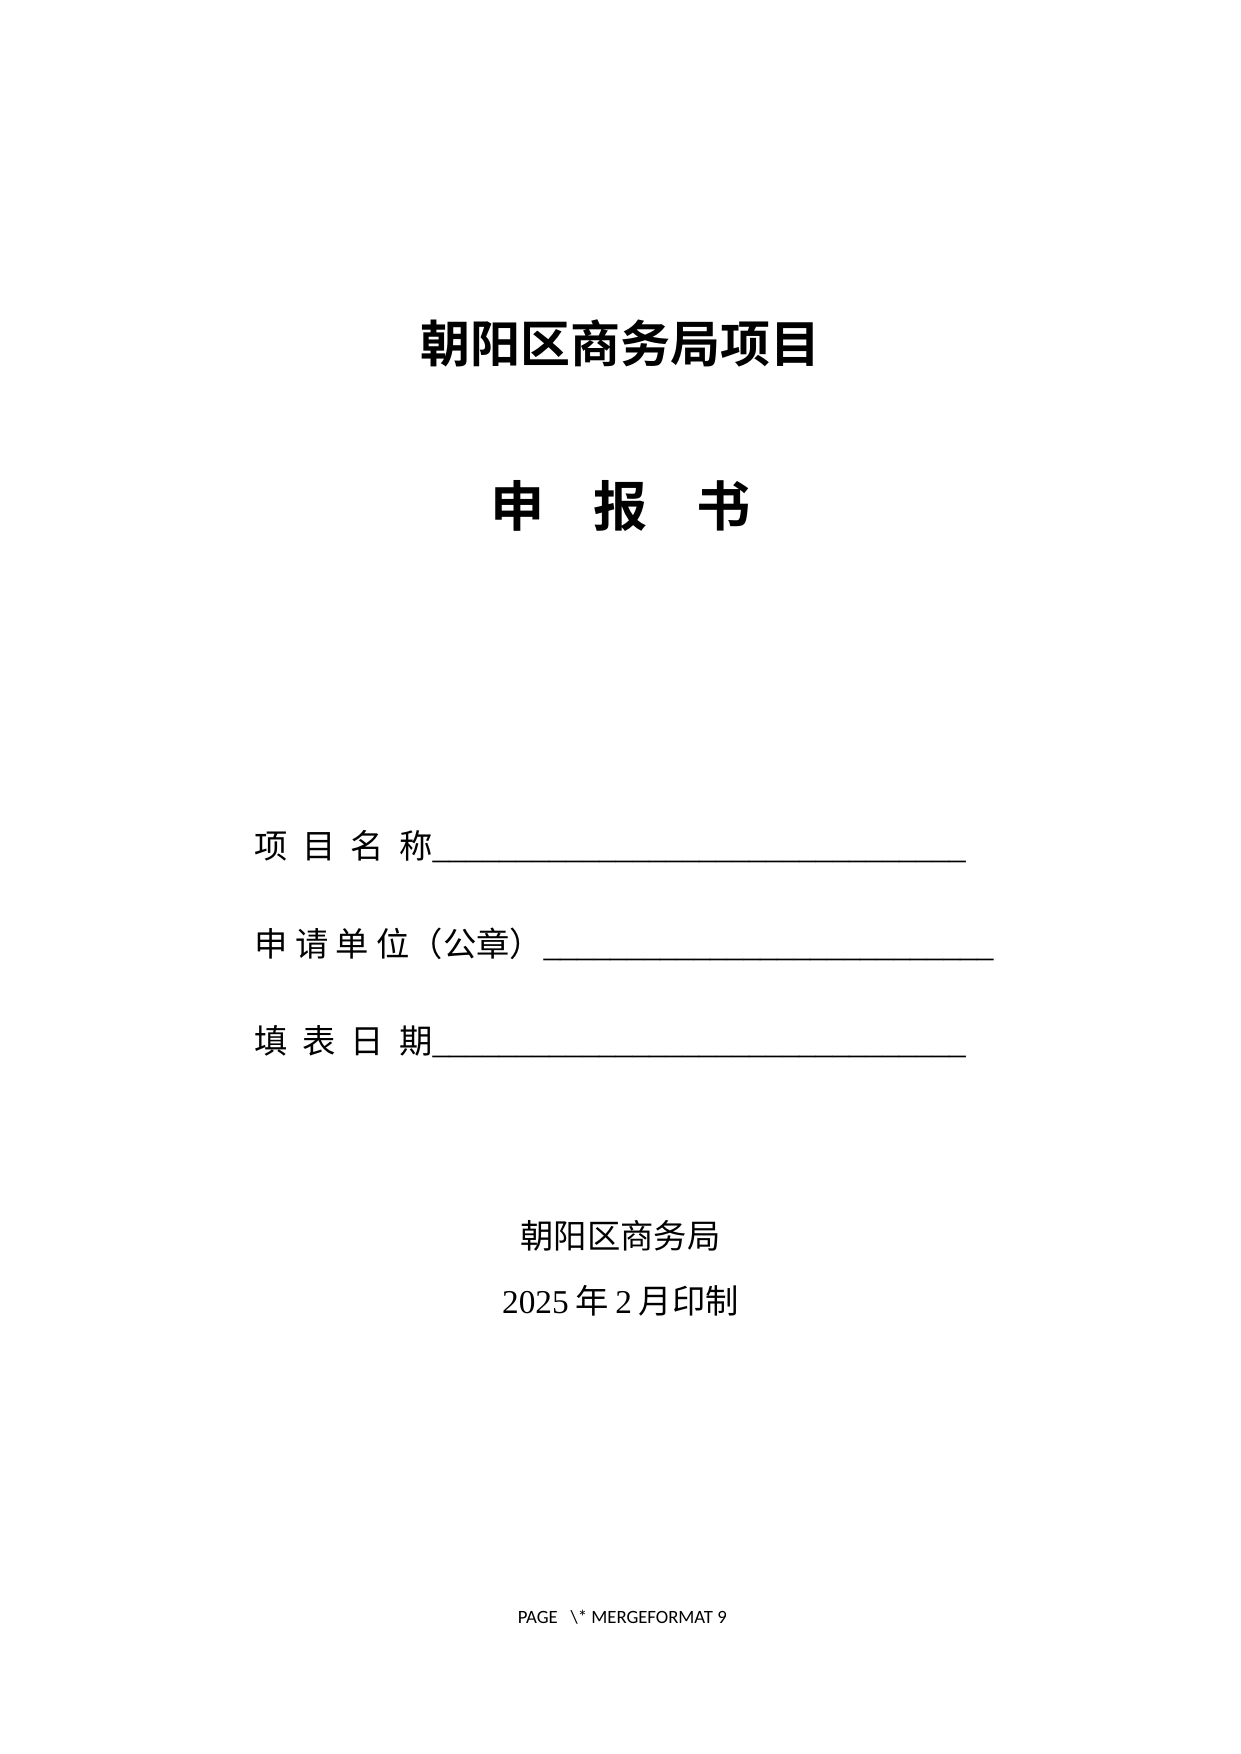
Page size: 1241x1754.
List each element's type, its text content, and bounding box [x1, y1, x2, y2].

text 申 请 单 位（公章）___________________________ [187, 909, 1053, 974]
text 申 报 书 [187, 454, 1053, 552]
text 朝阳区商务局项目 [187, 292, 1053, 389]
text 朝阳区商务局 [187, 1202, 1053, 1267]
text 2025年2月印制 [187, 1267, 1053, 1332]
text 项 目 名 称________________________________ [187, 812, 1053, 877]
text 填 表 日 期________________________________ [187, 1007, 1053, 1072]
